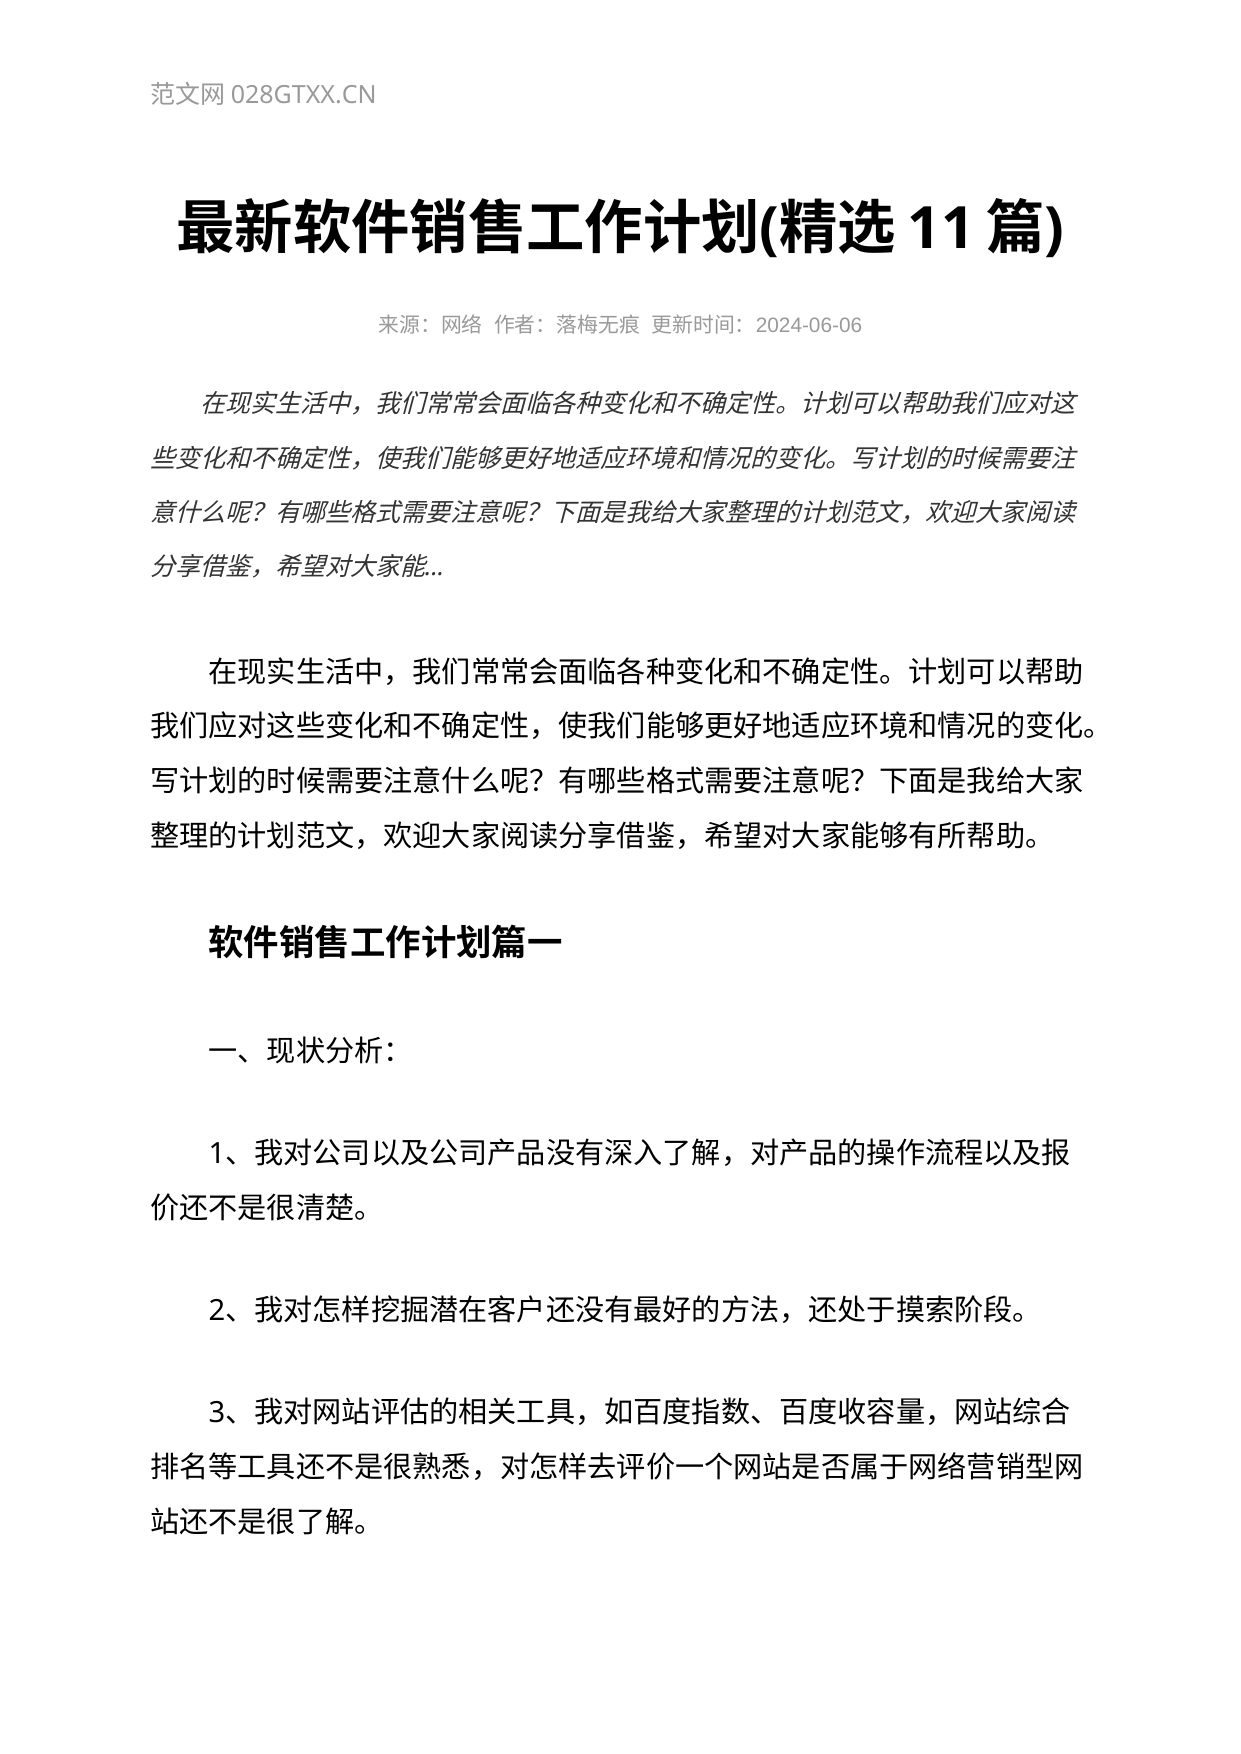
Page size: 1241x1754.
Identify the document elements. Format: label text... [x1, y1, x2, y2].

text 在现实生活中，我们常常会面临各种变化和不确定性。计划可以帮助我们应对这些变化和不确定性，使我们能够更好地适应环境和情况的变化。写计划的时候需要注意什么呢？有哪些格式需要注意呢？下面是我给大家整理的计划范文，欢迎大家阅读分享借鉴，希望对大家能... [150, 384, 1090, 583]
text 3、我对网站评估的相关工具，如百度指数、百度收容量，网站综合排名等工具还不是很熟悉，对怎样去评价一个网站是否属于网络营销型网站还不是很了解。 [150, 1388, 1090, 1541]
text 来源：网络 作者：落梅无痕 更新时间：2024-06-06 [150, 313, 1090, 337]
text 软件销售工作计划篇一 [150, 914, 1090, 966]
text 一、现状分析： [150, 1028, 1090, 1070]
text 2、我对怎样挖掘潜在客户还没有最好的方法，还处于摸索阶段。 [150, 1287, 1090, 1329]
text 1、我对公司以及公司产品没有深入了解，对产品的操作流程以及报价还不是很清楚。 [150, 1130, 1090, 1227]
subtitle 最新软件销售工作计划(精选11篇) [150, 181, 1090, 266]
text 在现实生活中，我们常常会面临各种变化和不确定性。计划可以帮助我们应对这些变化和不确定性，使我们能够更好地适应环境和情况的变化。写计划的时候需要注意什么呢？有哪些格式需要注意呢？下面是我给大家整理的计划范文，欢迎大家阅读分享借鉴，希望对大家能够有所帮助。 [150, 648, 1090, 855]
